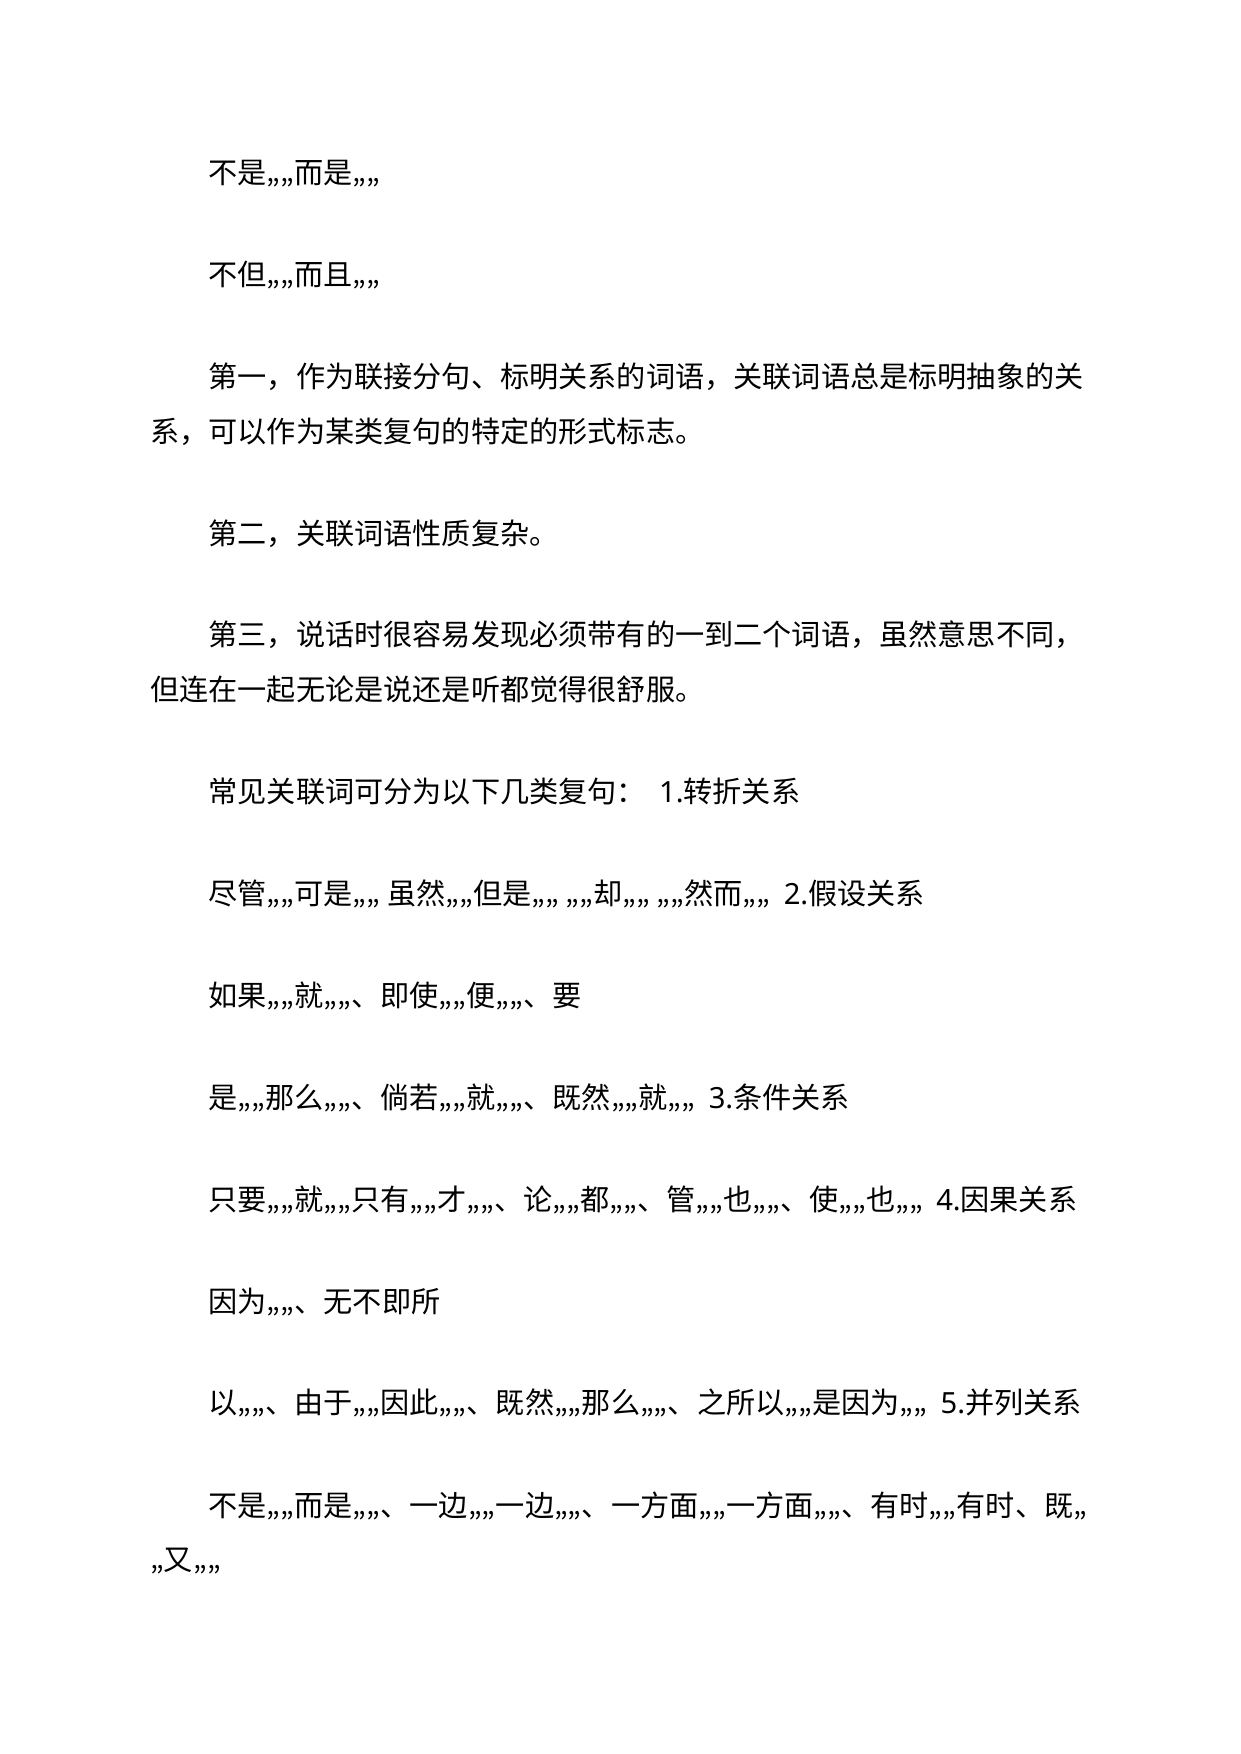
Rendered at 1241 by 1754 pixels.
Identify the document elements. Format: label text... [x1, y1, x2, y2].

text 如果„„就„„、即使„„便„„、要 [150, 973, 1090, 1015]
text 尽管„„可是„„ 虽然„„但是„„ „„却„„ „„然而„„ 2.假设关系 [150, 871, 1090, 913]
text 只要„„就„„只有„„才„„、论„„都„„、管„„也„„、使„„也„„ 4.因果关系 [150, 1176, 1090, 1219]
text 第一，作为联接分句、标明关系的词语，关联词语总是标明抽象的关系，可以作为某类复句的特定的形式标志。 [150, 353, 1090, 451]
text 因为„„、无不即所 [150, 1278, 1090, 1321]
text 第三，说话时很容易发现必须带有的一到二个词语，虽然意思不同，但连在一起无论是说还是听都觉得很舒服。 [150, 612, 1090, 709]
text 不但„„而且„„ [150, 252, 1090, 294]
text 常见关联词可分为以下几类复句： 1.转折关系 [150, 769, 1090, 811]
text 不是„„而是„„ [150, 150, 1090, 192]
text 第二，关联词语性质复杂。 [150, 510, 1090, 552]
text 以„„、由于„„因此„„、既然„„那么„„、之所以„„是因为„„ 5.并列关系 [150, 1380, 1090, 1422]
text 是„„那么„„、倘若„„就„„、既然„„就„„ 3.条件关系 [150, 1074, 1090, 1117]
text 不是„„而是„„、一边„„一边„„、一方面„„一方面„„、有时„„有时、既„„又„„ [150, 1482, 1090, 1579]
